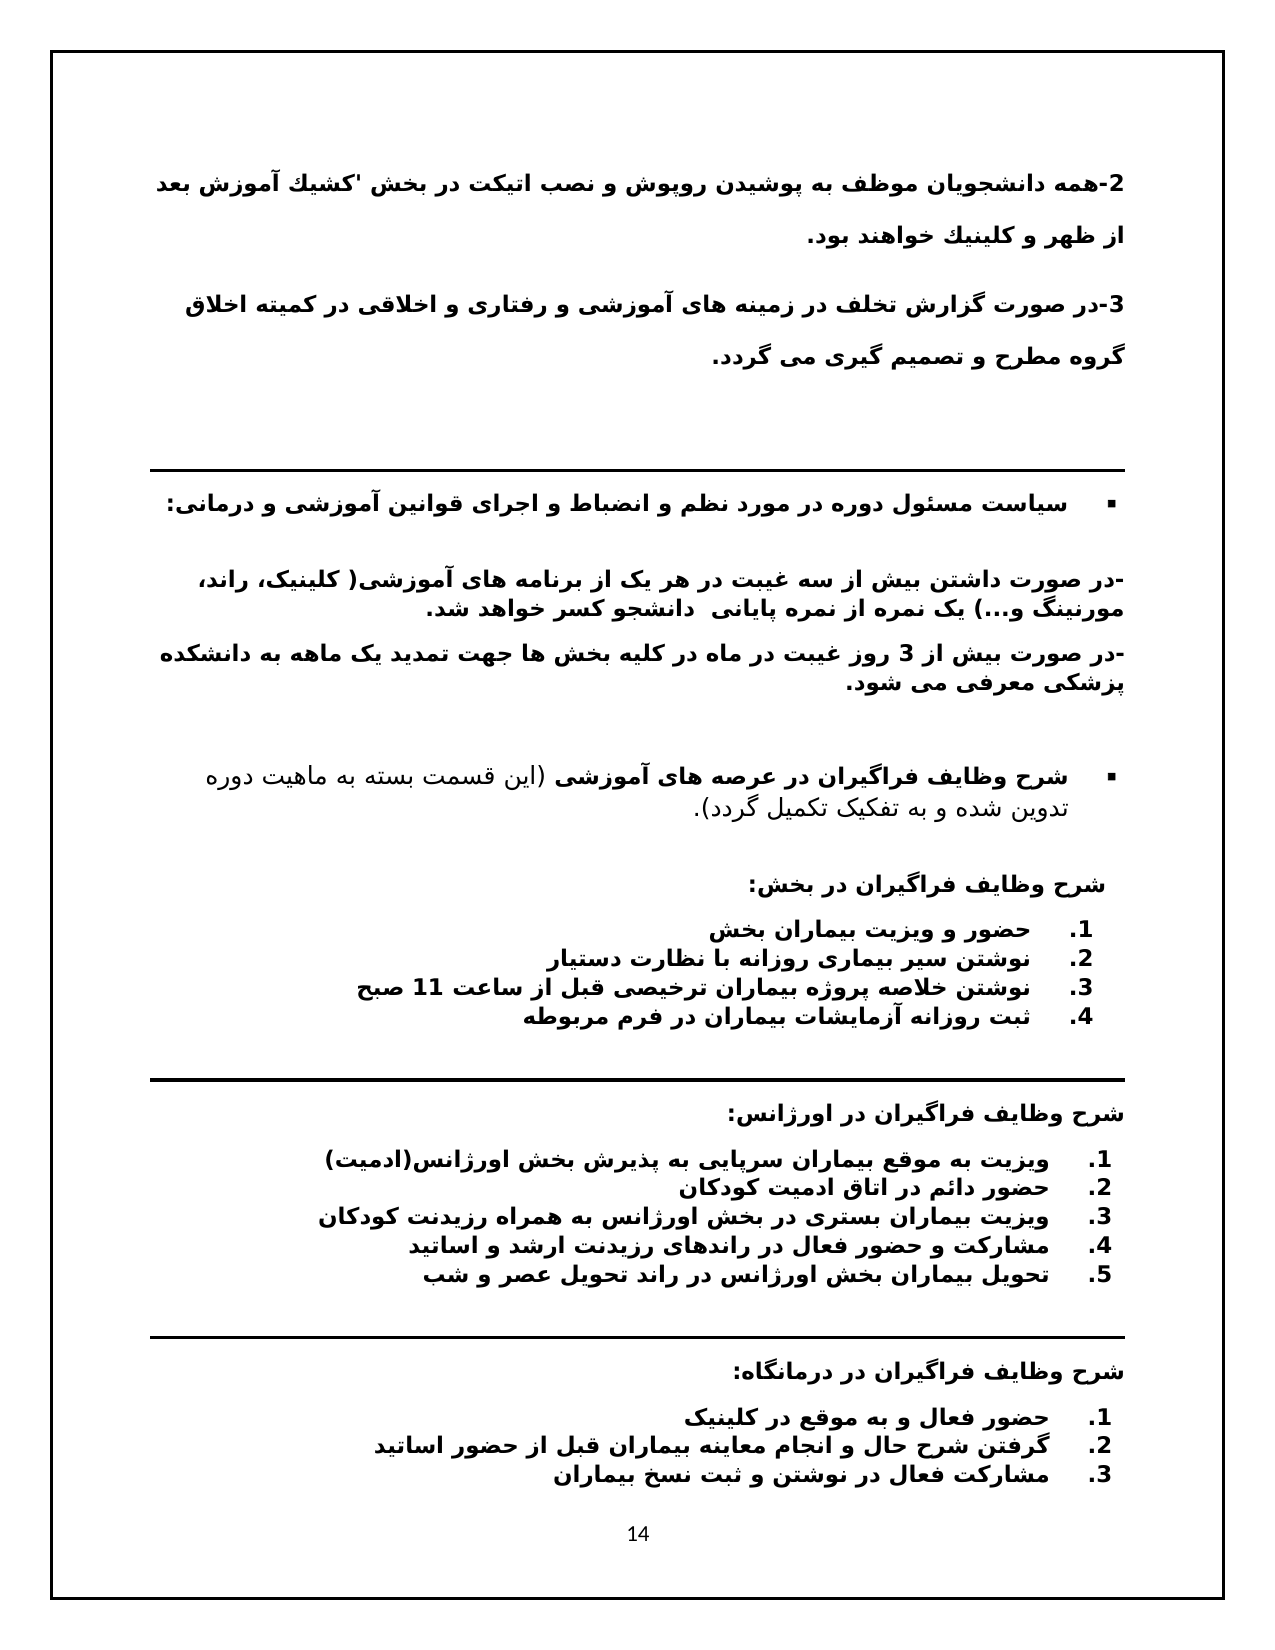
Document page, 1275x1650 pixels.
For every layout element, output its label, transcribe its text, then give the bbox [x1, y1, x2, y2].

list تحویل بیماران بخش اورژانس در راند تحویل عصر و شب [150, 1261, 1087, 1287]
text شرح وظایف فراگیران در درمانگاه: [150, 1358, 1125, 1385]
list حضور و ویزیت بیماران بخش [150, 917, 1069, 943]
list گرفتن شرح حال و انجام معاینه بیماران قبل از حضور اساتید [150, 1432, 1087, 1459]
list مشارکت فعال در نوشتن و ثبت نسخ بیماران [150, 1461, 1087, 1488]
text شرح وظایف فراگیران در اورژانس: [150, 1100, 1125, 1127]
list حضور دائم در اتاق ادمیت کودکان [150, 1174, 1087, 1201]
list ثبت روزانه آزمایشات بیماران در فرم مربوطه [150, 1003, 1069, 1029]
list شرح وظایف فراگیران در عرصه های آموزشی (این قسمت بسته به ماهیت دوره تدوین شده و به تفکیک تکمیل گردد). [150, 761, 1106, 822]
text -در صورت داشتن بیش از سه غیبت در هر یک از برنامه های آموزشی( کلینیک، راند، مورنینگ و...) یک نمره از نمره پایانی دانشجو کسر خواهد شد. [150, 566, 1125, 622]
list حضور فعال و به موقع در کلینیک [150, 1404, 1087, 1430]
list مشارکت و حضور فعال در راندهای رزیدنت ارشد و اساتید [150, 1232, 1087, 1259]
list ویزیت بیماران بستری در بخش اورژانس به همراه رزیدنت کودکان [150, 1203, 1087, 1230]
text -در صورت بیش از 3 روز غیبت در ماه در کلیه بخش ها جهت تمدید یک ماهه به دانشکده پزشکی معرفی می شود. [150, 640, 1125, 696]
text 3-در صورت گزارش تخلف در زمینه های آموزشی و رفتاری و اخلاقی در کمیته اخلاق گروه مطرح و تصمیم گیری می گردد. [150, 271, 1125, 375]
list ویزیت به موقع بیماران سرپایی به پذیرش بخش اورژانس(ادمیت) [150, 1146, 1087, 1172]
list نوشتن سیر بیماری روزانه با نظارت دستیار [150, 945, 1069, 972]
text 2-همه دانشجويان موظف به پوشيدن روپوش و نصب اتيكت در بخش 'كشيك آموزش بعد از ظهر و كلينيك خواهند بود. [150, 150, 1125, 254]
list نوشتن خلاصه پروژه بیماران ترخیصی قبل از ساعت 11 صبح [150, 974, 1069, 1001]
text شرح وظایف فراگیران در بخش: [150, 871, 1106, 898]
list سياست مسئول دوره در مورد نظم و انضباط و اجرای قوانین آموزشی و درمانی: [150, 491, 1106, 517]
